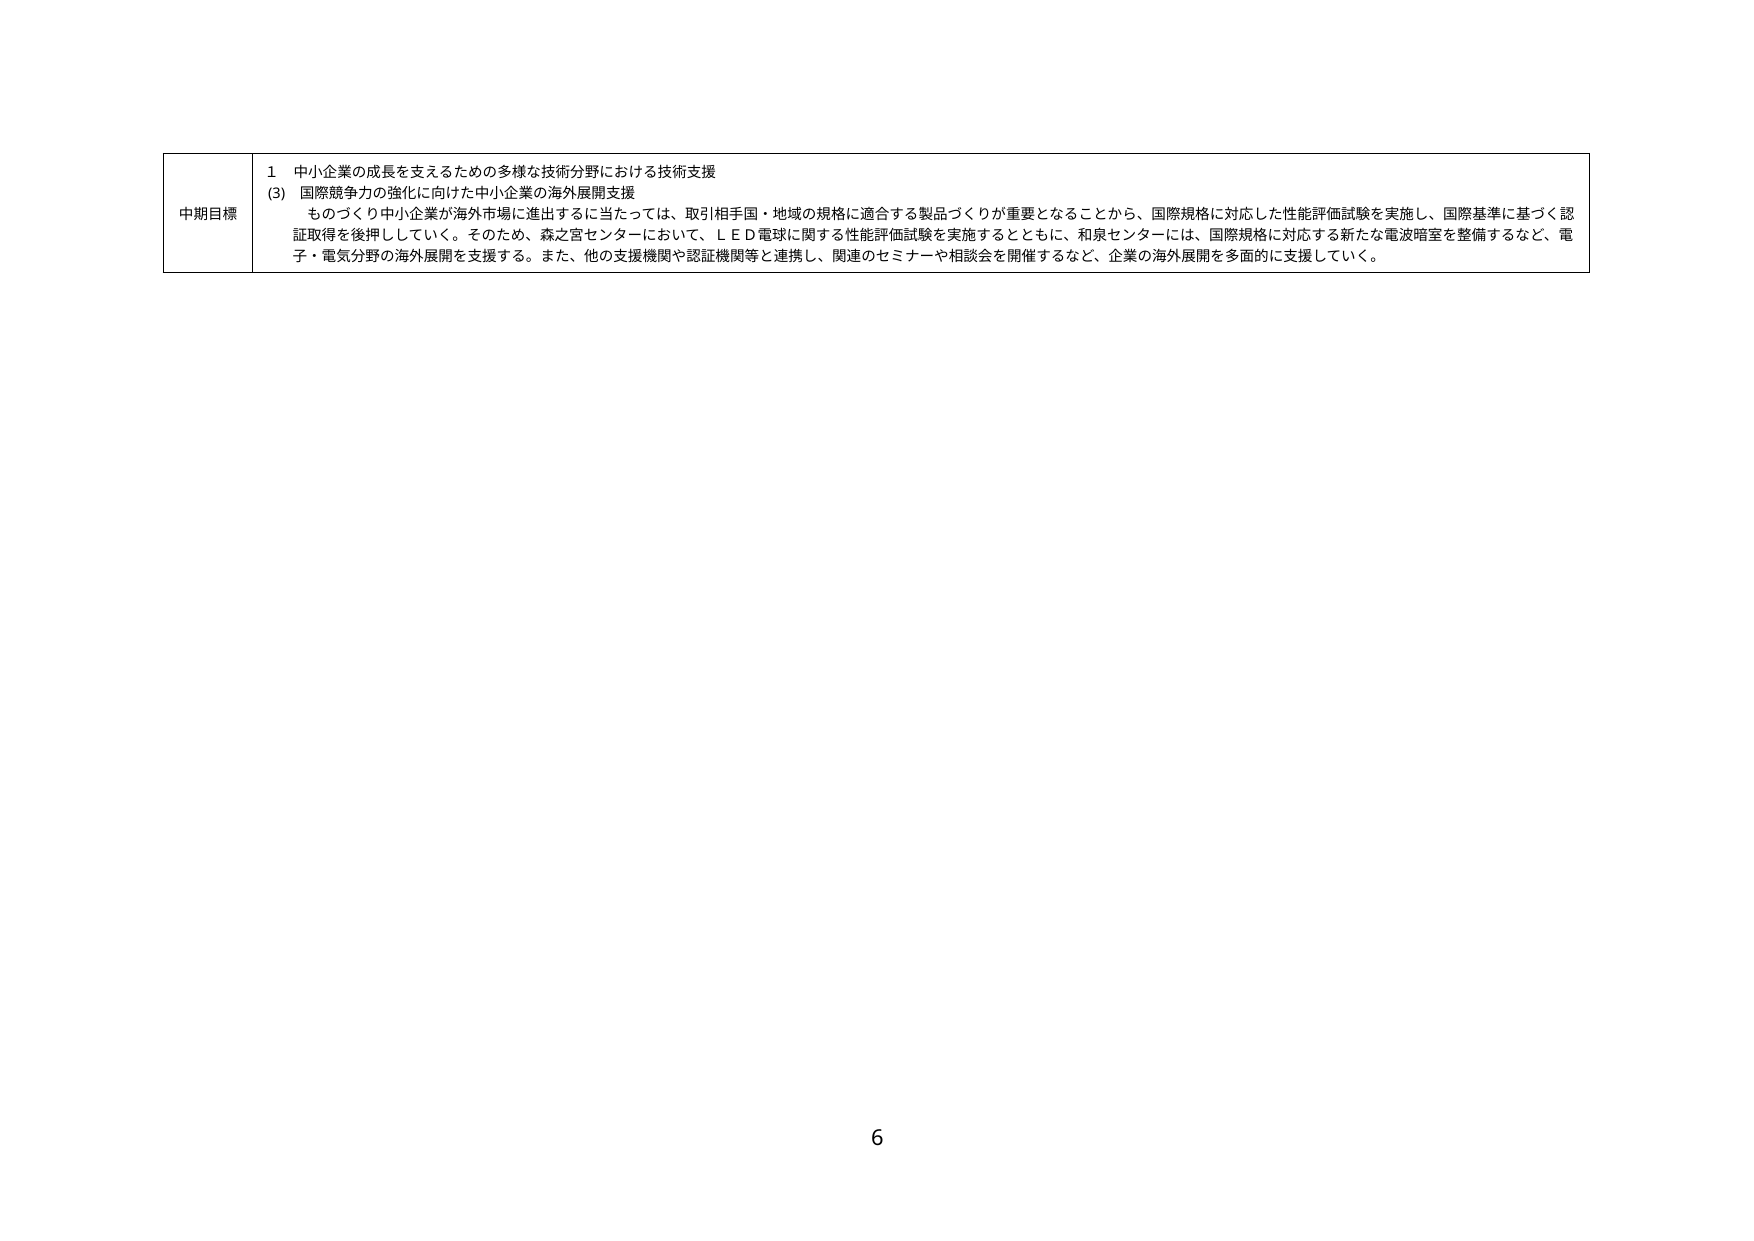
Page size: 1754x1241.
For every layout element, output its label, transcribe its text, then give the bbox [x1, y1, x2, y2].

table_header [164, 154, 252, 160]
table_header [253, 154, 1589, 160]
table_cell 中期目標 [164, 160, 252, 266]
table_cell [253, 266, 1589, 272]
table_cell [164, 266, 252, 272]
table_cell １ 中小企業の成長を支えるための多様な技術分野における技術支援 (3) 国際競争力の強化に向けた中小企業の海外展開支援 ものづくり中小企業が海外市場に進出するに当たっては、取引相手国・地域の規格に適合する製品づくりが重要となることから、国際規格に対応した性能評価試験を実施し、国際基準に基づく認証取得を後押ししていく。そのため、森之宮センターにおいて、ＬＥＤ電球に関する性能評価試験を実施するとともに、和泉センターには、国際規格に対応する新たな電波暗室を整備するなど、電子・電気分野の海外展開を支援する。また、他の支援機関や認証機関等と連携し、関連のセミナーや相談会を開催するなど、企業の海外展開を多面的に支援していく。 [253, 160, 1589, 266]
